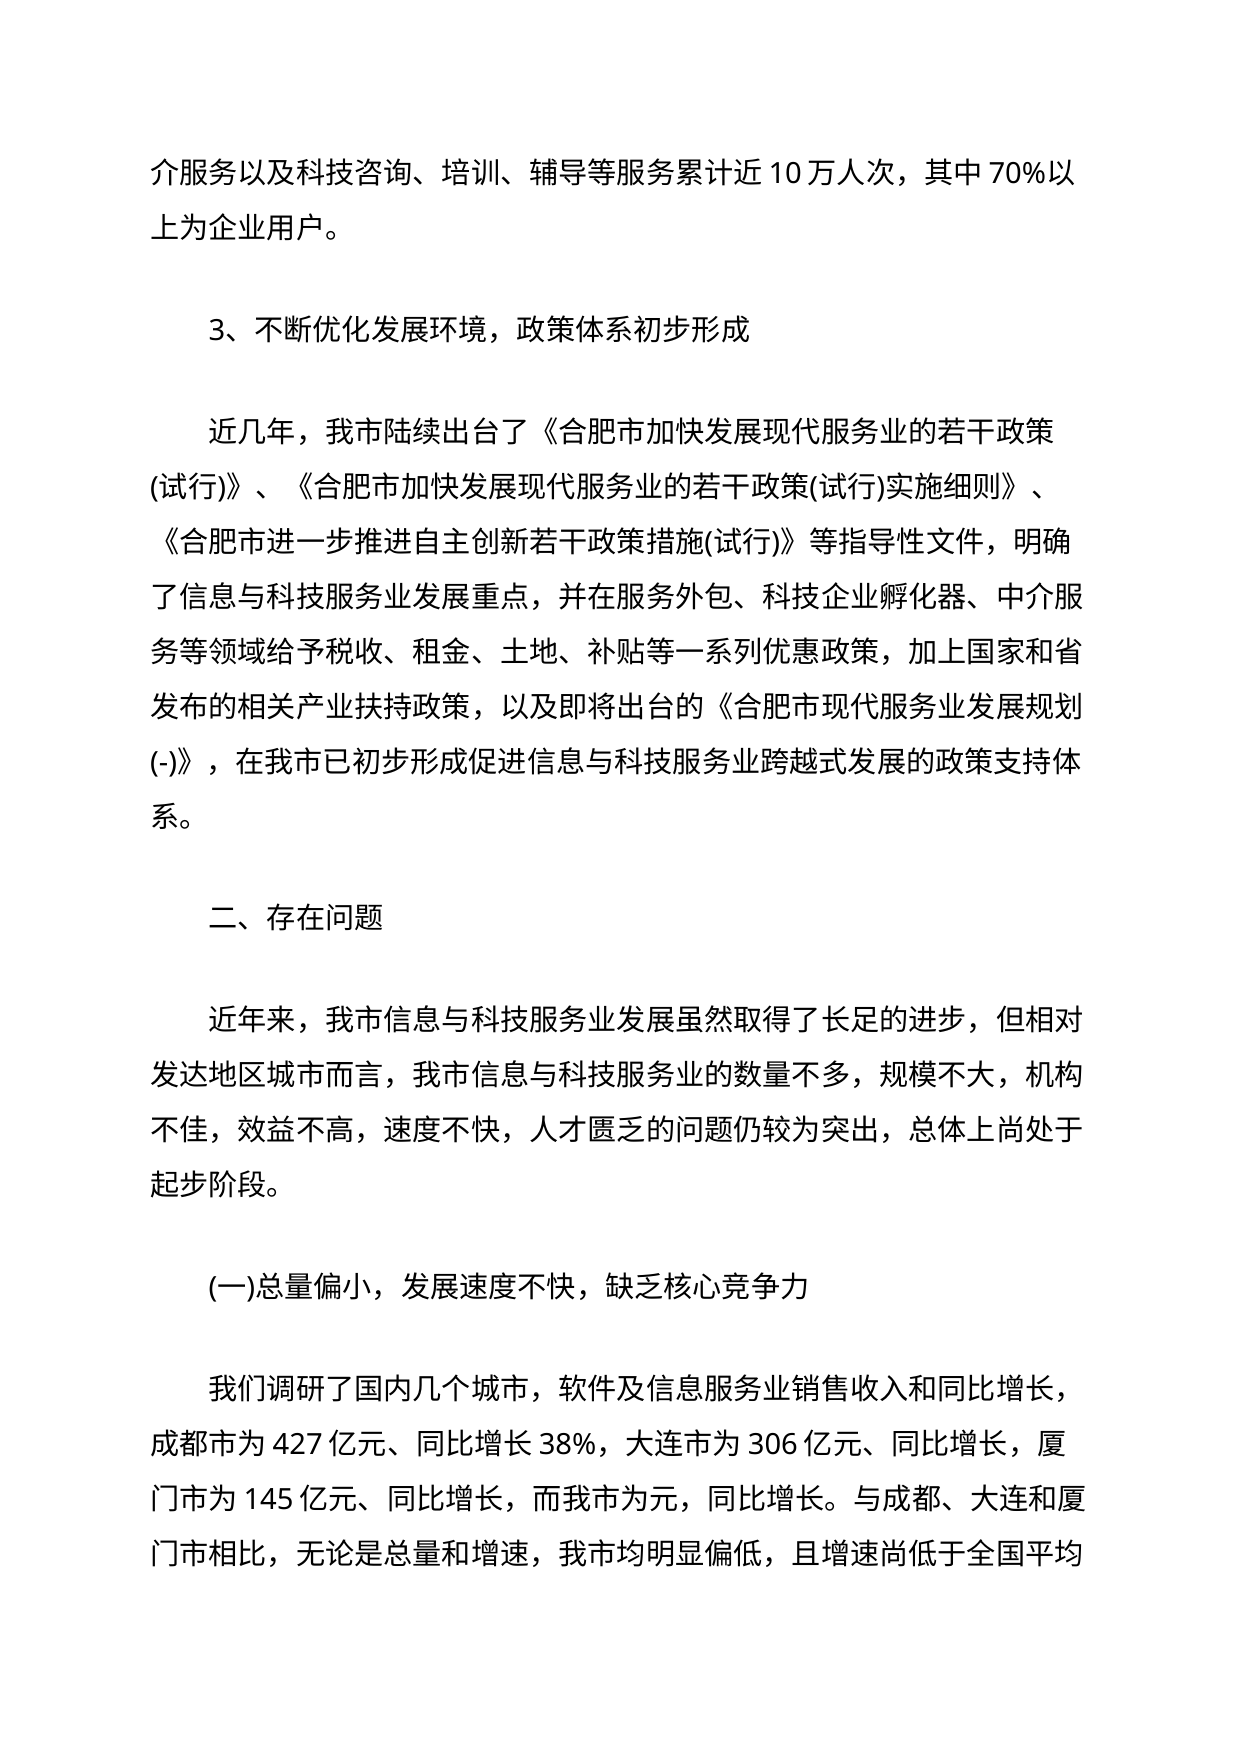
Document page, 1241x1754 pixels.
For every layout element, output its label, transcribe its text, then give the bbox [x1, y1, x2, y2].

text 3、不断优化发展环境，政策体系初步形成 [150, 307, 1090, 349]
text 二、存在问题 [150, 895, 1090, 937]
text 近几年，我市陆续出台了《合肥市加快发展现代服务业的若干政策(试行)》、《合肥市加快发展现代服务业的若干政策(试行)实施细则》、《合肥市进一步推进自主创新若干政策措施(试行)》等指导性文件，明确了信息与科技服务业发展重点，并在服务外包、科技企业孵化器、中介服务等领域给予税收、租金、土地、补贴等一系列优惠政策，加上国家和省发布的相关产业扶持政策，以及即将出台的《合肥市现代服务业发展规划(-)》，在我市已初步形成促进信息与科技服务业跨越式发展的政策支持体系。 [150, 409, 1090, 836]
text (一)总量偏小，发展速度不快，缺乏核心竞争力 [150, 1263, 1090, 1306]
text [150, 150, 1090, 247]
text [150, 1365, 1090, 1572]
text 近年来，我市信息与科技服务业发展虽然取得了长足的进步，但相对发达地区城市而言，我市信息与科技服务业的数量不多，规模不大，机构不佳，效益不高，速度不快，人才匮乏的问题仍较为突出，总体上尚处于起步阶段。 [150, 997, 1090, 1204]
